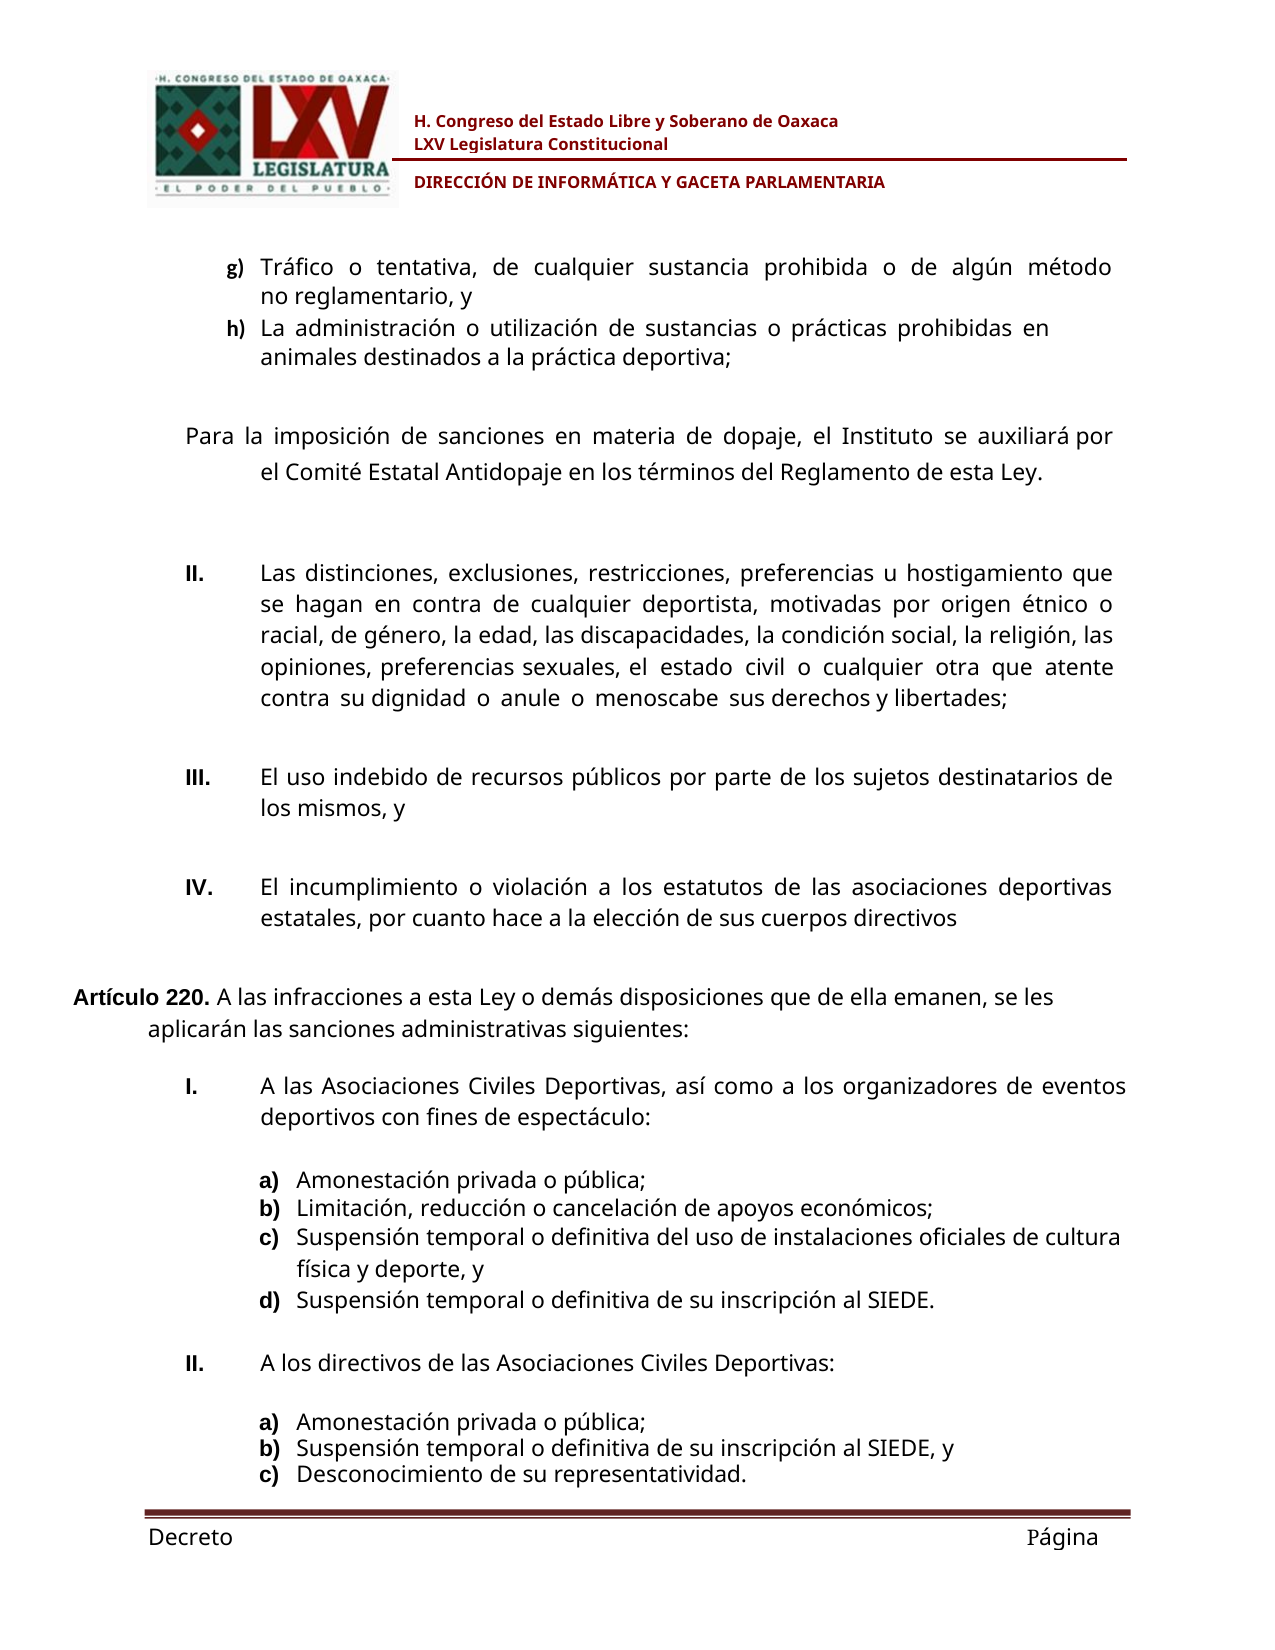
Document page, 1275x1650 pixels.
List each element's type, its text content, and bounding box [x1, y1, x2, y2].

list Suspensión temporal o definitiva de su inscripción al SIEDE, y [259, 1435, 1142, 1462]
list Las distinciones, exclusiones, restricciones, preferencias u hostigamiento que se hagan en contra de cualquier deportista, motivadas por origen étnico o racial, de género, la edad, las discapacidades, la condición social, la religión, las opiniones, preferencias sexuales, el estado civil o cualquier otra que atente contra su dignidad o anule o menoscabe sus derechos y libertades; [185, 557, 1114, 713]
list La administración o utilización de sustancias o prácticas prohibidas en animales destinados a la práctica deportiva; [226, 312, 1114, 372]
list Limitación, reducción o cancelación de apoyos económicos; [259, 1195, 1142, 1221]
list El incumplimiento o violación a los estatutos de las asociaciones deportivas estatales, por cuanto hace a la elección de sus cuerpos directivos [185, 871, 1113, 933]
list Desconocimiento de su representatividad. [259, 1462, 1142, 1488]
list A los directivos de las Asociaciones Civiles Deportivas: [185, 1346, 1142, 1378]
list El uso indebido de recursos públicos por parte de los sujetos destinatarios de los mismos, y [185, 761, 1114, 823]
list Amonestación privada o pública; [259, 1409, 1142, 1435]
picture [146, 70, 399, 208]
list Amonestación privada o pública; [259, 1164, 1142, 1195]
list Suspensión temporal o definitiva de su inscripción al SIEDE. [259, 1284, 1142, 1315]
list Tráfico o tentativa, de cualquier sustancia prohibida o de algún método no reglamentario, y [226, 252, 1114, 311]
text Artículo 220. A las infracciones a esta Ley o demás disposiciones que de ella emanen, se les aplicarán las sanciones administrativas siguientes: [73, 981, 1142, 1044]
list Suspensión temporal o definitiva del uso de instalaciones oficiales de cultura física y deporte, y [259, 1221, 1127, 1284]
text Para la imposición de sanciones en materia de dopaje, el Instituto se auxiliará por el Comité Estatal Antidopaje en los términos del Reglamento de esta Ley. [185, 420, 1119, 487]
list A las Asociaciones Civiles Deportivas, así como a los organizadores de eventos deportivos con fines de espectáculo: [185, 1070, 1127, 1132]
